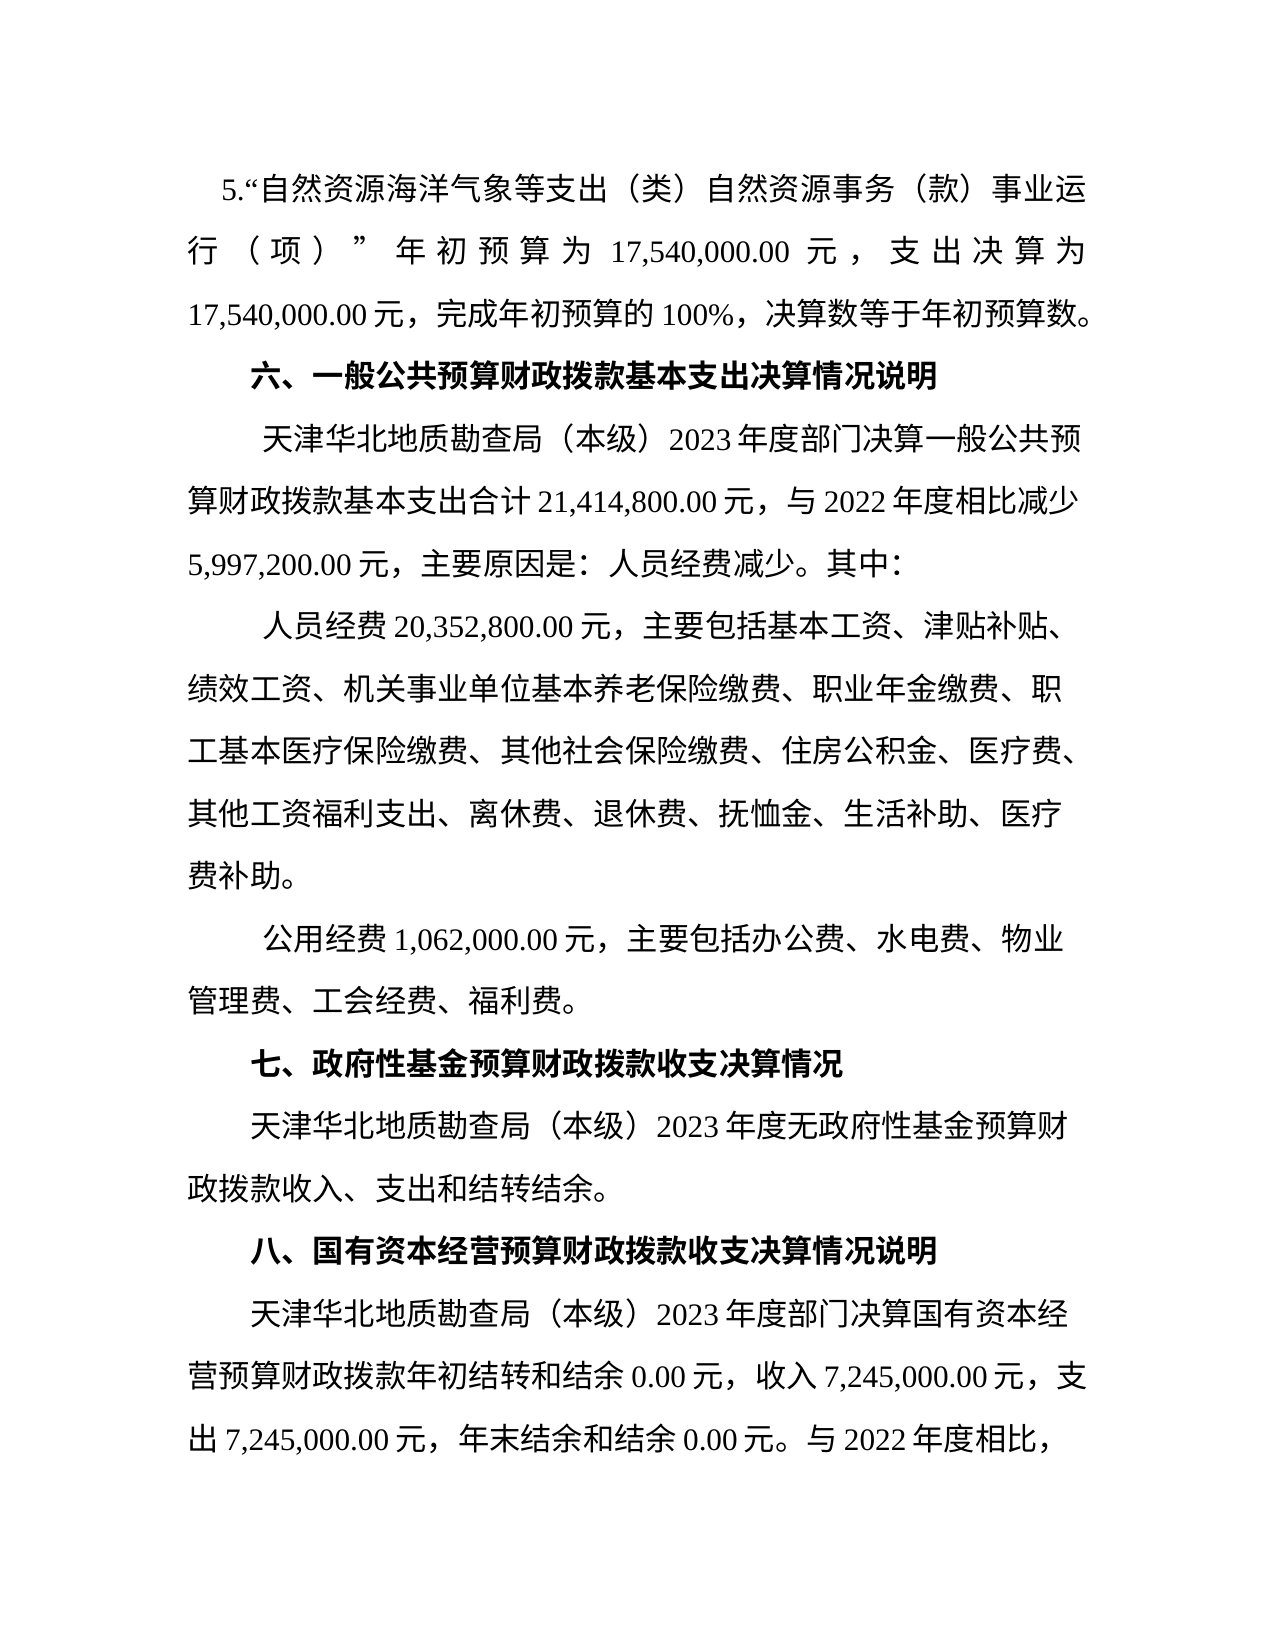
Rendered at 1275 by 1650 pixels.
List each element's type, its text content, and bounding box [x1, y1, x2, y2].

text 八、国有资本经营预算财政拨款收支决算情况说明 [187, 1212, 1087, 1275]
text 天津华北地质勘查局（本级）2023年度无政府性基金预算财政拨款收入、支出和结转结余。 [187, 1087, 1087, 1212]
text 公用经费1,062,000.00元，主要包括办公费、水电费、物业管理费、工会经费、福利费。 [187, 900, 1087, 1025]
text 人员经费20,352,800.00元，主要包括基本工资、津贴补贴、绩效工资、机关事业单位基本养老保险缴费、职业年金缴费、职工基本医疗保险缴费、其他社会保险缴费、住房公积金、医疗费、其他工资福利支出、离休费、退休费、抚恤金、生活补助、医疗费补助。 [187, 587, 1087, 900]
text 六、一般公共预算财政拨款基本支出决算情况说明 [187, 337, 1087, 400]
text 七、政府性基金预算财政拨款收支决算情况 [187, 1025, 1087, 1087]
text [187, 1275, 1087, 1462]
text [187, 150, 1087, 337]
text 天津华北地质勘查局（本级）2023年度部门决算一般公共预算财政拨款基本支出合计21,414,800.00元，与2022年度相比减少5,997,200.00元，主要原因是：人员经费减少。其中： [187, 400, 1087, 587]
